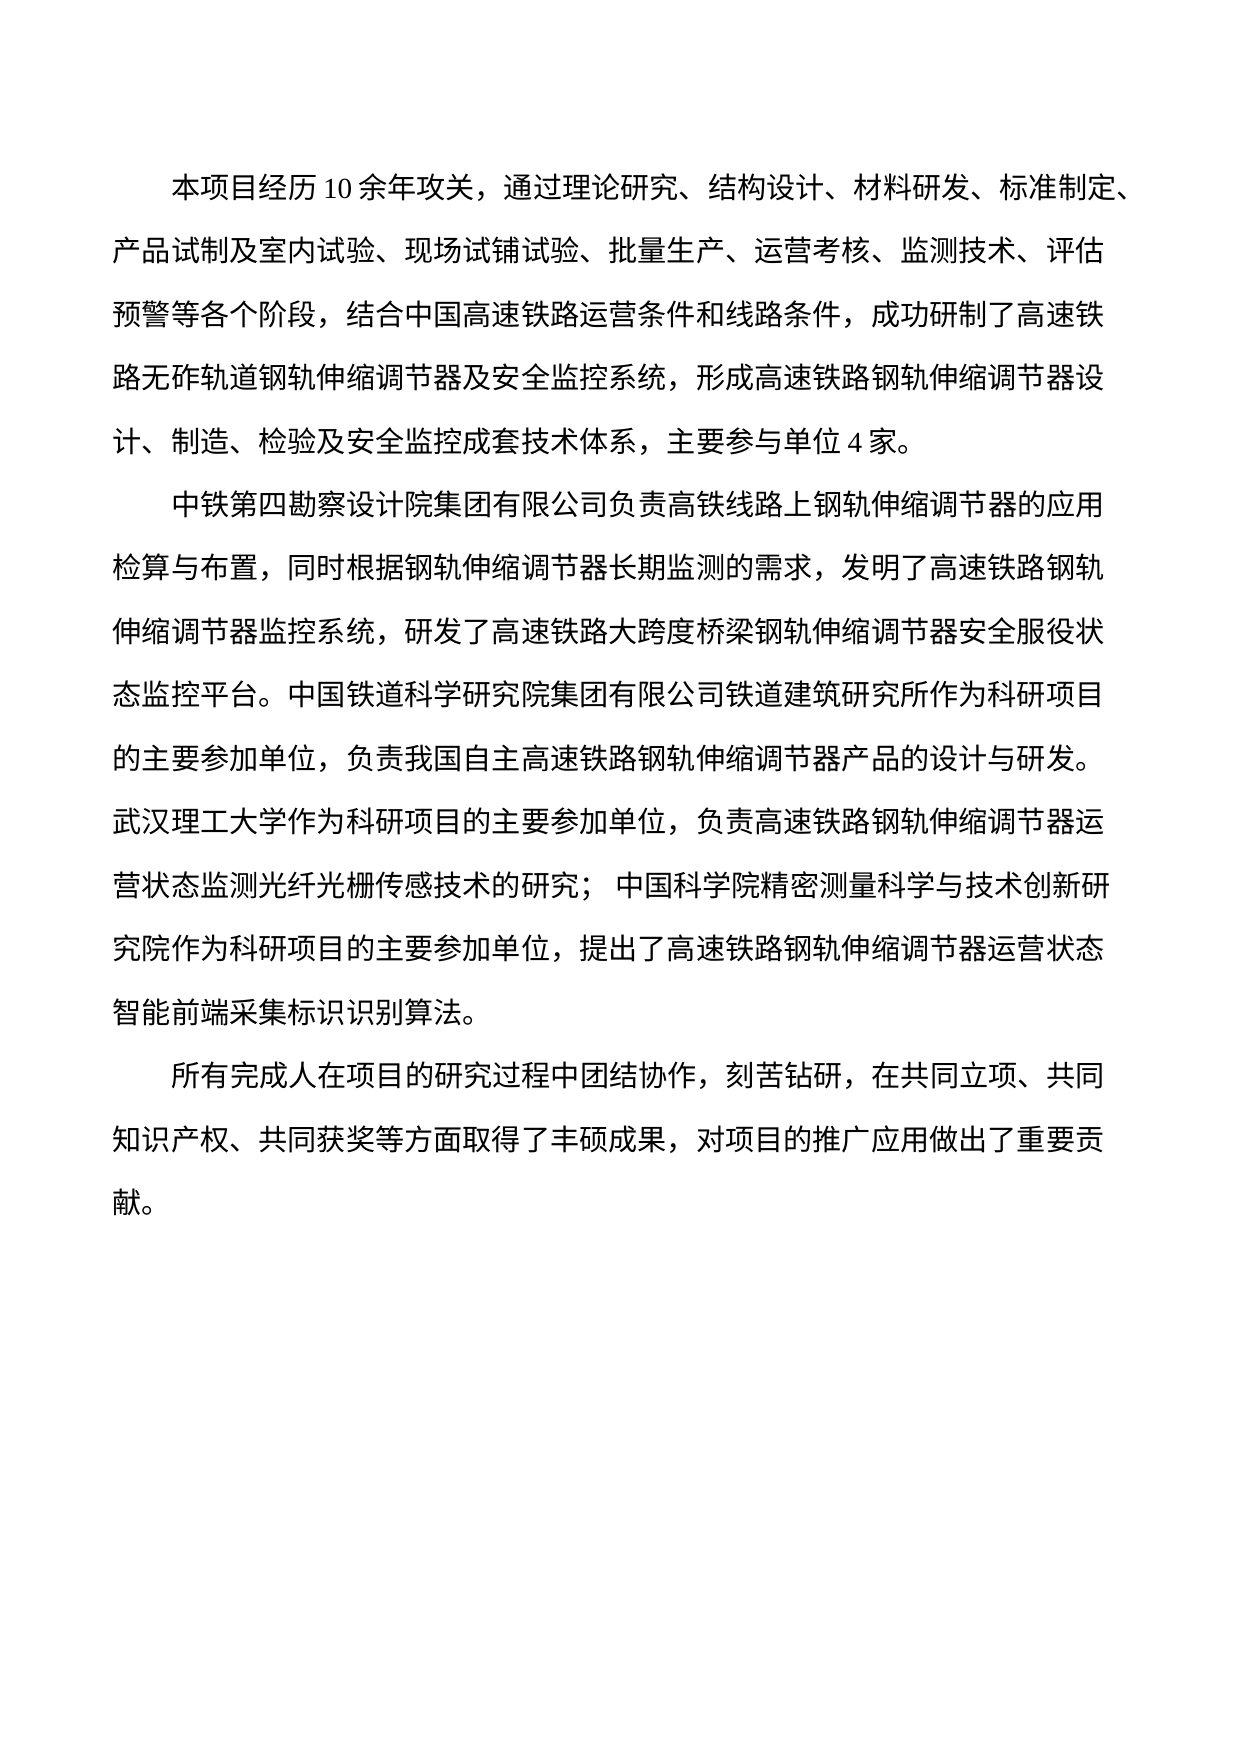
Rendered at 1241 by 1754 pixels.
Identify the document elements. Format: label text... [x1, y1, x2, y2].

text 所有完成人在项目的研究过程中团结协作，刻苦钻研，在共同立项、共同知识产权、共同获奖等方面取得了丰硕成果，对项目的推广应用做出了重要贡献。 [112, 1053, 1128, 1222]
text 本项目经历10余年攻关，通过理论研究、结构设计、材料研发、标准制定、产品试制及室内试验、现场试铺试验、批量生产、运营考核、监测技术、评估预警等各个阶段，结合中国高速铁路运营条件和线路条件，成功研制了高速铁路无砟轨道钢轨伸缩调节器及安全监控系统，形成高速铁路钢轨伸缩调节器设计、制造、检验及安全监控成套技术体系，主要参与单位4家。 [112, 164, 1128, 461]
text 中铁第四勘察设计院集团有限公司负责高铁线路上钢轨伸缩调节器的应用检算与布置，同时根据钢轨伸缩调节器长期监测的需求，发明了高速铁路钢轨伸缩调节器监控系统，研发了高速铁路大跨度桥梁钢轨伸缩调节器安全服役状态监控平台。中国铁道科学研究院集团有限公司铁道建筑研究所作为科研项目的主要参加单位，负责我国自主高速铁路钢轨伸缩调节器产品的设计与研发。武汉理工大学作为科研项目的主要参加单位，负责高速铁路钢轨伸缩调节器运营状态监测光纤光栅传感技术的研究； 中国科学院精密测量科学与技术创新研究院作为科研项目的主要参加单位，提出了高速铁路钢轨伸缩调节器运营状态智能前端采集标识识别算法。 [112, 482, 1128, 1031]
